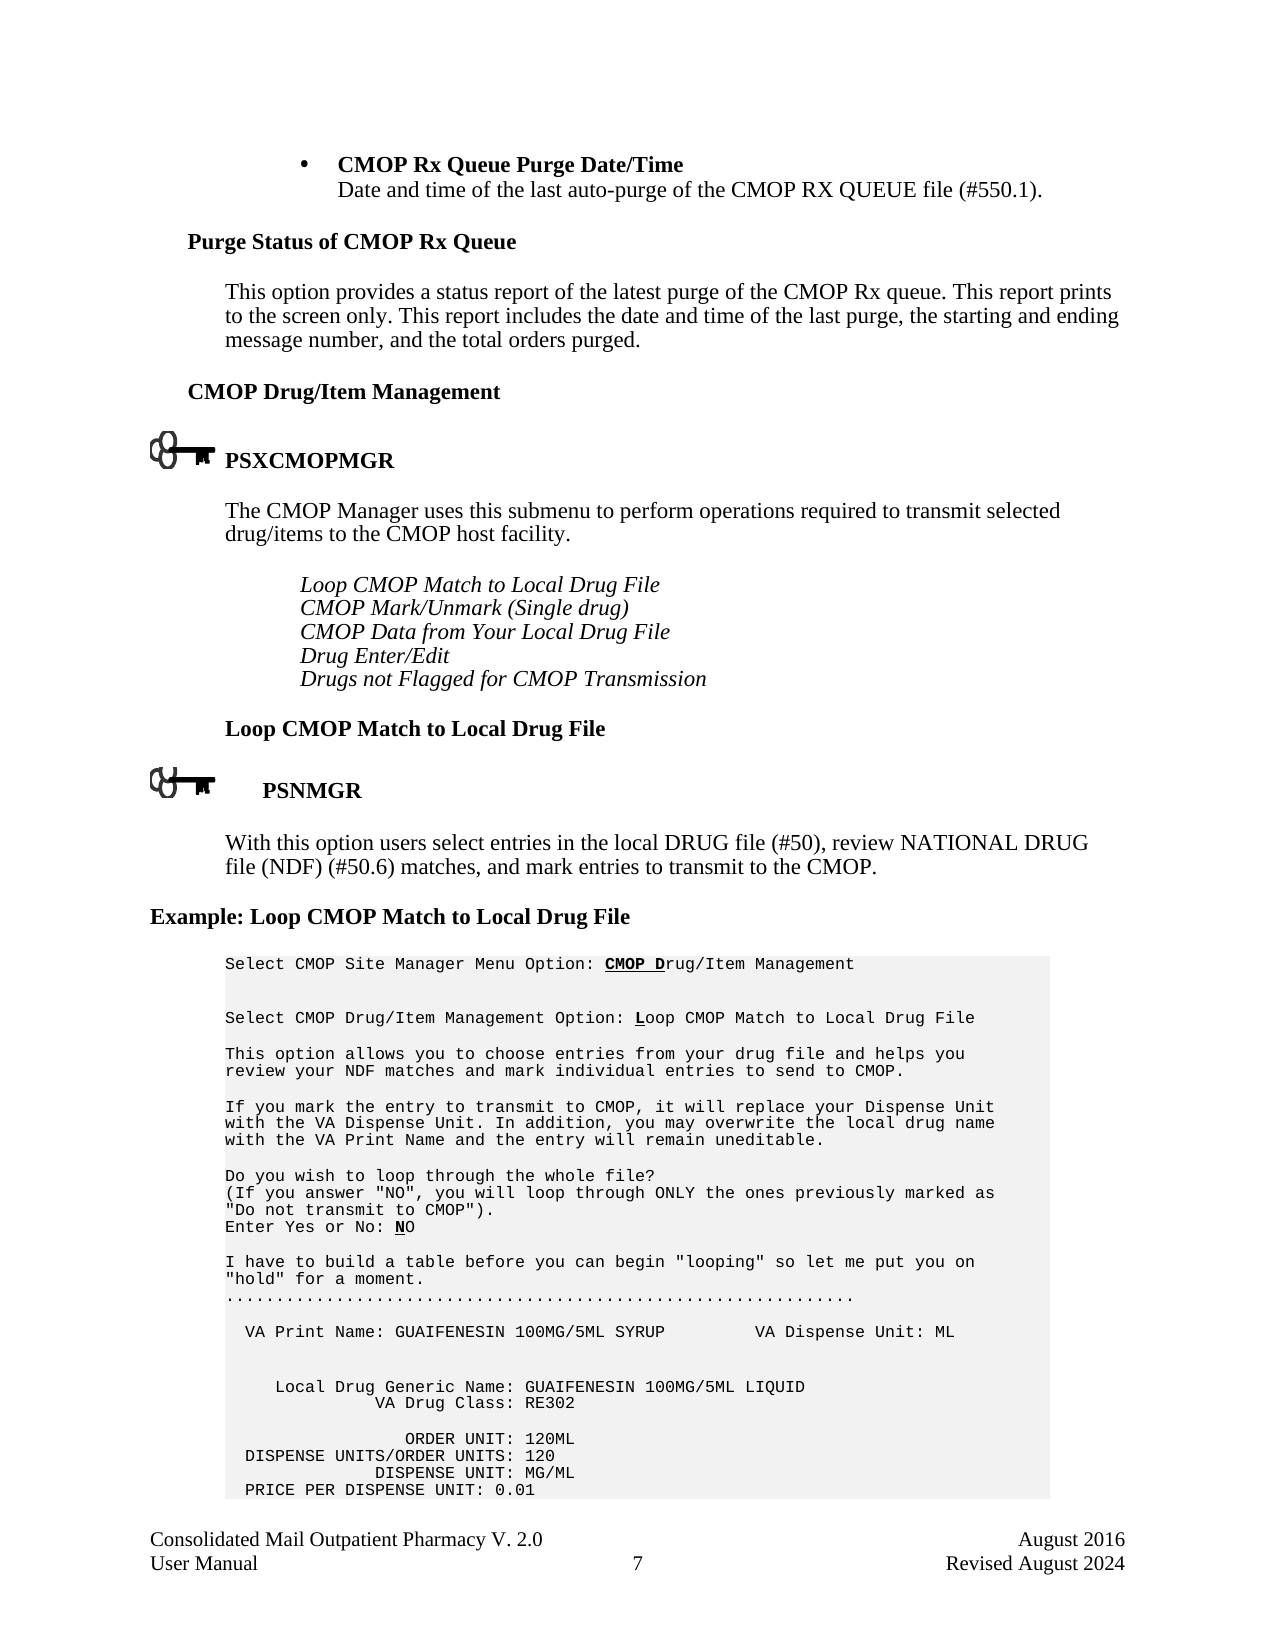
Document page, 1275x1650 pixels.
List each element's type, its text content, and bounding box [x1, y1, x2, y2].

text "hold" for a moment. [225, 1271, 1050, 1288]
text DISPENSE UNIT: MG/ML [225, 1465, 1050, 1482]
text Local Drug Generic Name: GUAIFENESIN 100MG/5ML LIQUID [225, 1378, 1050, 1395]
subtitle CMOP Drug/Item Management [187, 378, 1125, 405]
text VA Drug Class: RE302 [225, 1395, 1050, 1412]
text PSNMGR [150, 768, 1125, 806]
text The CMOP Manager uses this submenu to perform operations required to transmit selected drug/items to the CMOP host facility. [225, 499, 1125, 547]
text ORDER UNIT: 120ML [225, 1431, 1050, 1448]
text DISPENSE UNITS/ORDER UNITS: 120 [225, 1448, 1050, 1465]
text "Do not transmit to CMOP"). [225, 1202, 1050, 1219]
text PSXCMOPMGR [150, 431, 1125, 473]
text Drugs not Flagged for CMOP Transmission [300, 668, 1125, 691]
text I have to build a table before you can begin "looping" so let me put you on [225, 1254, 1050, 1271]
text Select CMOP Drug/Item Management Option: Loop CMOP Match to Local Drug File [225, 1010, 1050, 1027]
text If you mark the entry to transmit to CMOP, it will replace your Dispense Unit [225, 1099, 1050, 1116]
text Date and time of the last auto-purge of the CMOP RX QUEUE file (#550.1). [337, 178, 1125, 202]
text This option provides a status report of the latest purge of the CMOP Rx queue. This report prints to the screen only. This report includes the date and time of the last purge, the starting and ending message number, and the total orders purged. [225, 281, 1125, 352]
text With this option users select entries in the local DRUG file (#50), review NATIONAL DRUG file (NDF) (#50.6) matches, and mark entries to transmit to the CMOP. [225, 832, 1125, 879]
text review your NDF matches and mark individual entries to send to CMOP. [225, 1063, 1050, 1080]
text with the VA Dispense Unit. In addition, you may overwrite the local drug name [225, 1116, 1050, 1132]
text with the VA Print Name and the entry will remain uneditable. [225, 1132, 1050, 1149]
text PRICE PER DISPENSE UNIT: 0.01 [225, 1482, 1050, 1499]
text Drug Enter/Edit [300, 644, 1125, 668]
text Example: Loop CMOP Match to Local Drug File [150, 906, 1125, 929]
text Do you wish to loop through the whole file? [225, 1168, 1050, 1185]
subtitle Loop CMOP Match to Local Drug File [225, 718, 1125, 741]
text Loop CMOP Match to Local Drug File [300, 573, 1125, 597]
subtitle Purge Status of CMOP Rx Queue [187, 228, 1125, 254]
text Select CMOP Site Manager Menu Option: CMOP Drug/Item Management [225, 956, 1050, 973]
text CMOP Mark/Unmark (Single drug) [300, 597, 1125, 621]
text VA Print Name: GUAIFENESIN 100MG/5ML SYRUP VA Dispense Unit: ML [225, 1324, 1050, 1341]
text ............................................................... [225, 1288, 1050, 1305]
list CMOP Rx Queue Purge Date/Time [300, 150, 1125, 178]
text This option allows you to choose entries from your drug file and helps you [225, 1046, 1050, 1063]
text CMOP Data from Your Local Drug File [300, 621, 1125, 644]
text (If you answer "NO", you will loop through ONLY the ones previously marked as [225, 1185, 1050, 1202]
text Enter Yes or No: NO [225, 1219, 1050, 1236]
